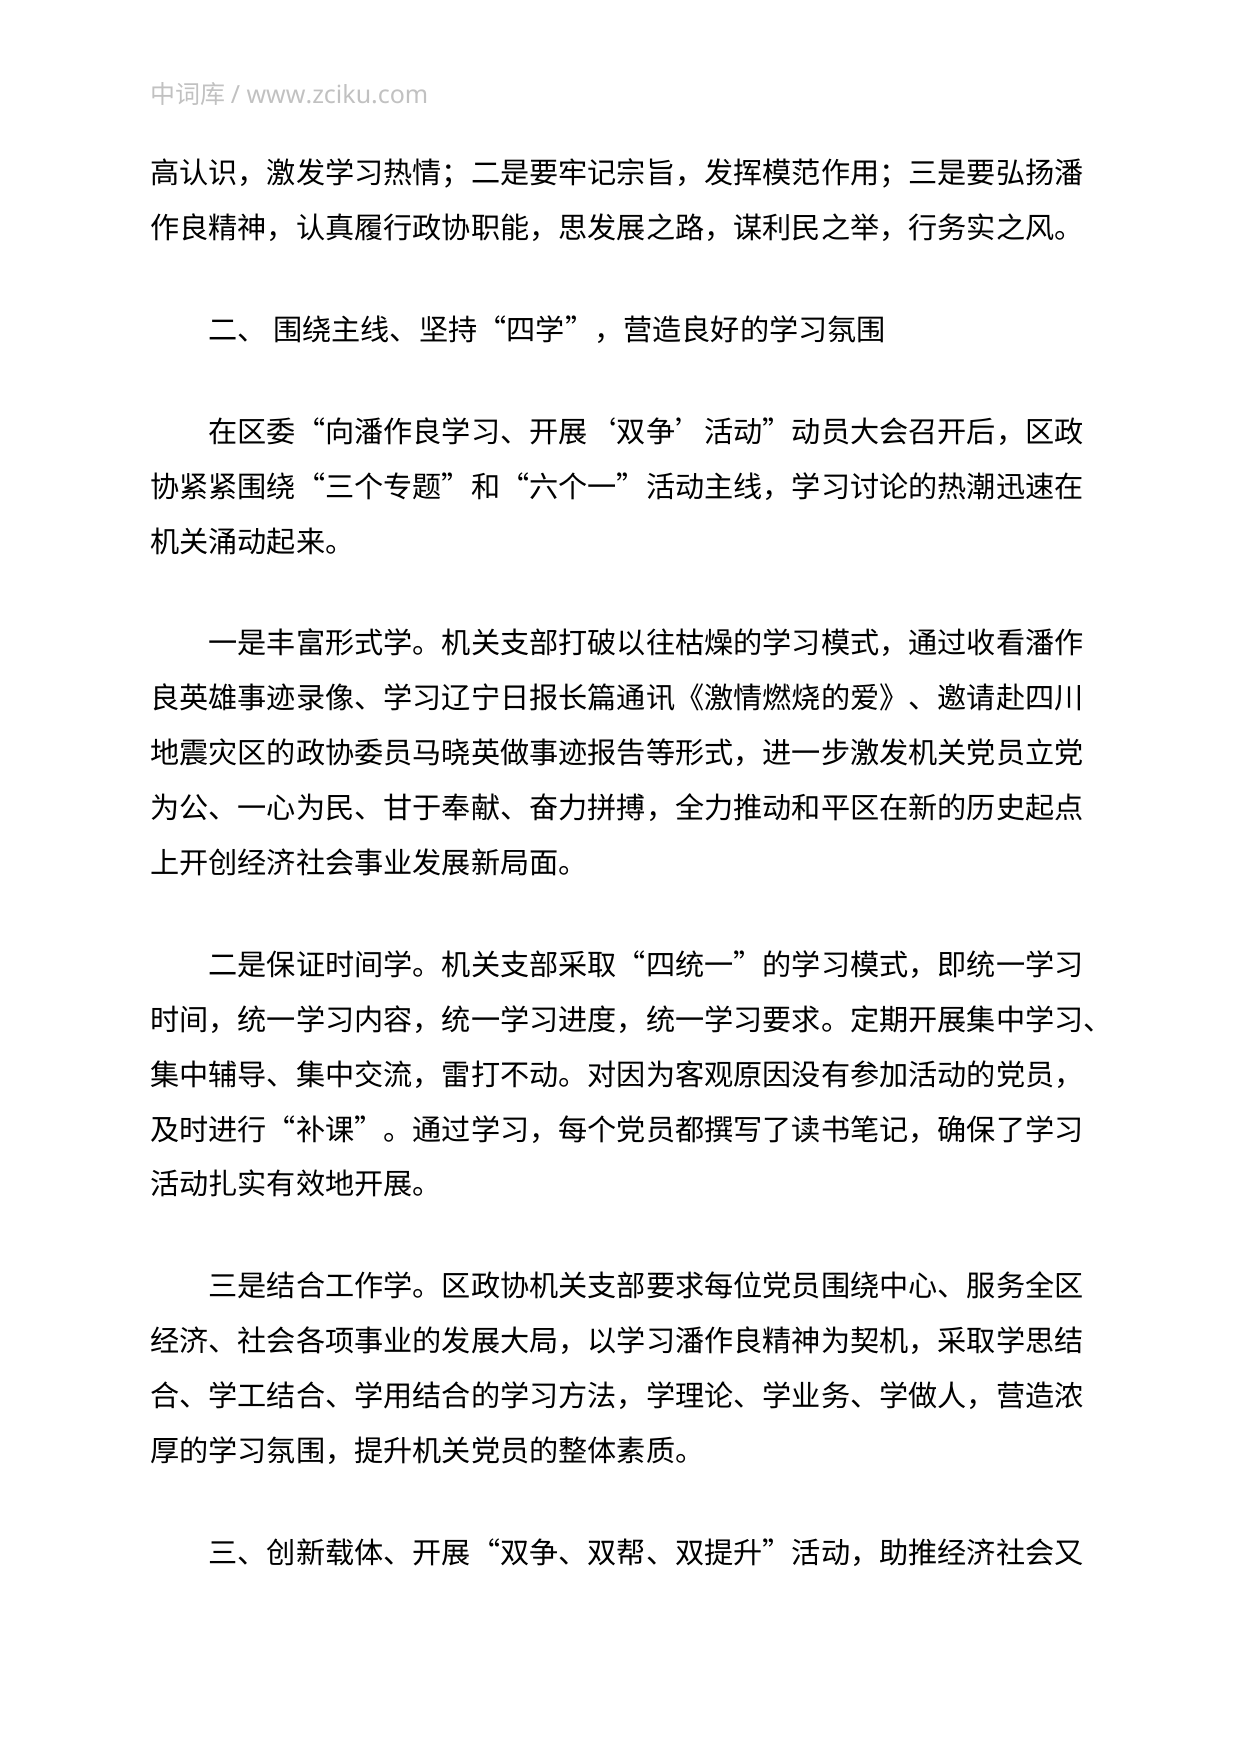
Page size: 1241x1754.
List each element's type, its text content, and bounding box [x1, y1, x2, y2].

text 三是结合工作学。区政协机关支部要求每位党员围绕中心、服务全区经济、社会各项事业的发展大局，以学习潘作良精神为契机，采取学思结合、学工结合、学用结合的学习方法，学理论、学业务、学做人，营造浓厚的学习氛围，提升机关党员的整体素质。 [150, 1263, 1090, 1470]
text 二、 围绕主线、坚持“四学”，营造良好的学习氛围 [150, 307, 1090, 349]
text 二是保证时间学。机关支部采取“四统一”的学习模式，即统一学习时间，统一学习内容，统一学习进度，统一学习要求。定期开展集中学习、集中辅导、集中交流，雷打不动。对因为客观原因没有参加活动的党员，及时进行“补课”。通过学习，每个党员都撰写了读书笔记，确保了学习活动扎实有效地开展。 [150, 941, 1090, 1203]
text 一是丰富形式学。机关支部打破以往枯燥的学习模式，通过收看潘作良英雄事迹录像、学习辽宁日报长篇通讯《激情燃烧的爱》、邀请赴四川地震灾区的政协委员马晓英做事迹报告等形式，进一步激发机关党员立党为公、一心为民、甘于奉献、奋力拼搏，全力推动和平区在新的历史起点上开创经济社会事业发展新局面。 [150, 620, 1090, 882]
text 在区委“向潘作良学习、开展‘双争’活动”动员大会召开后，区政协紧紧围绕“三个专题”和“六个一”活动主线，学习讨论的热潮迅速在机关涌动起来。 [150, 408, 1090, 561]
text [150, 1529, 1090, 1571]
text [150, 150, 1090, 247]
